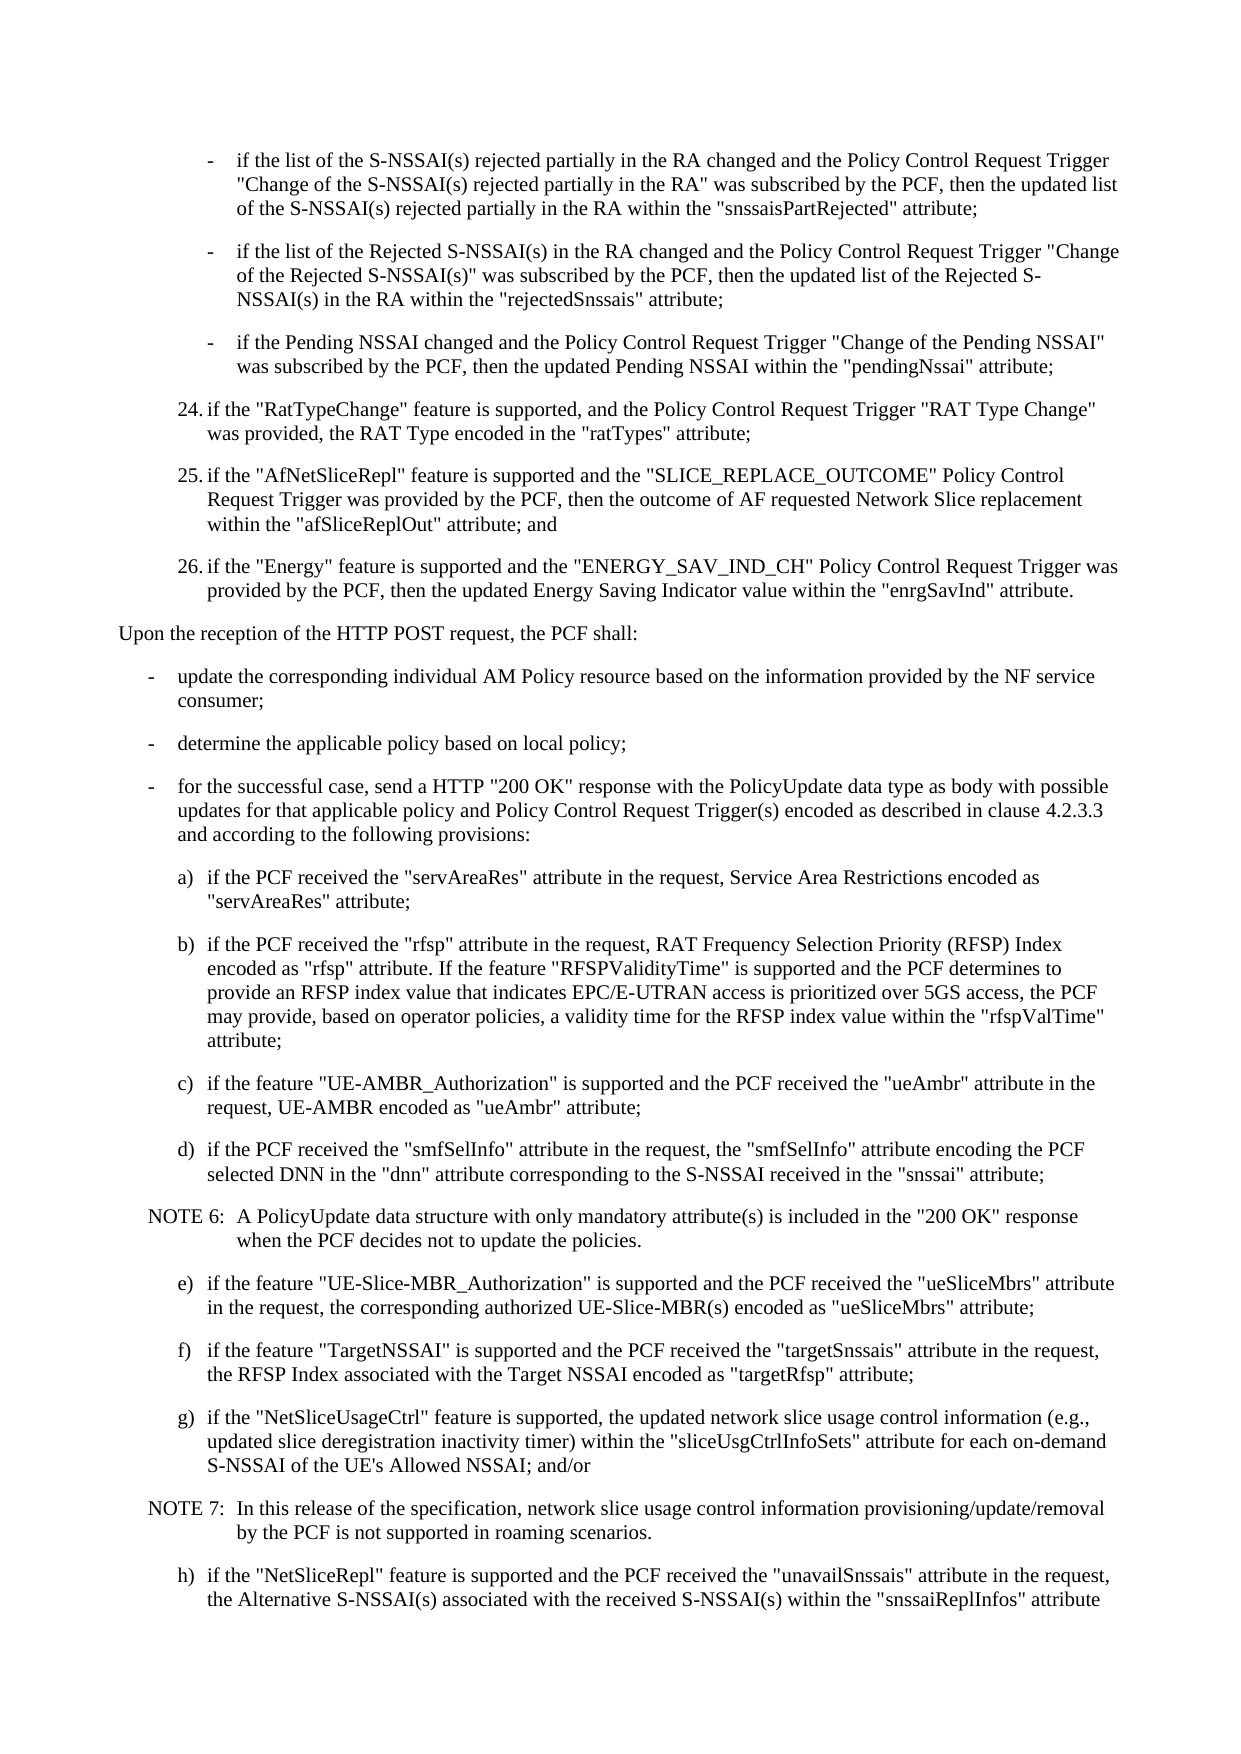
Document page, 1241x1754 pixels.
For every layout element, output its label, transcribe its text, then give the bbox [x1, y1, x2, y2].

text 25. if the "AfNetSliceRepl" feature is supported and the "SLICE_REPLACE_OUTCOME" Policy Control Request Trigger was provided by the PCF, then the outcome of AF requested Network Slice replacement within the "afSliceReplOut" attribute; and [177, 463, 1122, 536]
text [177, 1563, 1122, 1611]
text - update the corresponding individual AM Policy resource based on the information provided by the NF service consumer; [148, 664, 1122, 712]
text Upon the reception of the HTTP POST request, the PCF shall: [118, 621, 1122, 645]
text a) if the PCF received the "servAreaRes" attribute in the request, Service Area Restrictions encoded as "servAreaRes" attribute; [177, 864, 1122, 913]
text 26. if the "Energy" feature is supported and the "ENERGY_SAV_IND_CH" Policy Control Request Trigger was provided by the PCF, then the updated Energy Saving Indicator value within the "enrgSavInd" attribute. [177, 554, 1122, 602]
text - for the successful case, send a HTTP "200 OK" response with the PolicyUpdate data type as body with possible updates for that applicable policy and Policy Control Request Trigger(s) encoded as described in clause 4.2.3.3 and according to the following provisions: [148, 774, 1122, 846]
text NOTE 7: In this release of the specification, network slice usage control information provisioning/update/removal by the PCF is not supported in roaming scenarios. [148, 1496, 1122, 1544]
text - if the list of the S-NSSAI(s) rejected partially in the RA changed and the Policy Control Request Trigger "Change of the S-NSSAI(s) rejected partially in the RA" was subscribed by the PCF, then the updated list of the S-NSSAI(s) rejected partially in the RA within the "snssaisPartRejected" attribute; [207, 148, 1122, 220]
text d) if the PCF received the "smfSelInfo" attribute in the request, the "smfSelInfo" attribute encoding the PCF selected DNN in the "dnn" attribute corresponding to the S-NSSAI received in the "snssai" attribute; [177, 1137, 1122, 1186]
text b) if the PCF received the "rfsp" attribute in the request, RAT Frequency Selection Priority (RFSP) Index encoded as "rfsp" attribute. If the feature "RFSPValidityTime" is supported and the PCF determines to provide an RFSP index value that indicates EPC/E-UTRAN access is prioritized over 5GS access, the PCF may provide, based on operator policies, a validity time for the RFSP index value within the "rfspValTime" attribute; [177, 931, 1122, 1052]
text 24. if the "RatTypeChange" feature is supported, and the Policy Control Request Trigger "RAT Type Change" was provided, the RAT Type encoded in the "ratTypes" attribute; [177, 396, 1122, 444]
text e) if the feature "UE-Slice-MBR_Authorization" is supported and the PCF received the "ueSliceMbrs" attribute in the request, the corresponding authorized UE-Slice-MBR(s) encoded as "ueSliceMbrs" attribute; [177, 1271, 1122, 1319]
text NOTE 6: A PolicyUpdate data structure with only mandatory attribute(s) is included in the "200 OK" response when the PCF decides not to update the policies. [148, 1204, 1122, 1252]
text - determine the applicable policy based on local policy; [148, 731, 1122, 755]
text - if the Pending NSSAI changed and the Policy Control Request Trigger "Change of the Pending NSSAI" was subscribed by the PCF, then the updated Pending NSSAI within the "pendingNssai" attribute; [207, 329, 1122, 378]
text c) if the feature "UE-AMBR_Authorization" is supported and the PCF received the "ueAmbr" attribute in the request, UE-AMBR encoded as "ueAmbr" attribute; [177, 1071, 1122, 1119]
text g) if the "NetSliceUsageCtrl" feature is supported, the updated network slice usage control information (e.g., updated slice deregistration inactivity timer) within the "sliceUsgCtrlInfoSets" attribute for each on-demand S-NSSAI of the UE's Allowed NSSAI; and/or [177, 1405, 1122, 1477]
text - if the list of the Rejected S-NSSAI(s) in the RA changed and the Policy Control Request Trigger "Change of the Rejected S-NSSAI(s)" was subscribed by the PCF, then the updated list of the Rejected S-NSSAI(s) in the RA within the "rejectedSnssais" attribute; [207, 239, 1122, 311]
text f) if the feature "TargetNSSAI" is supported and the PCF received the "targetSnssais" attribute in the request, the RFSP Index associated with the Target NSSAI encoded as "targetRfsp" attribute; [177, 1338, 1122, 1386]
